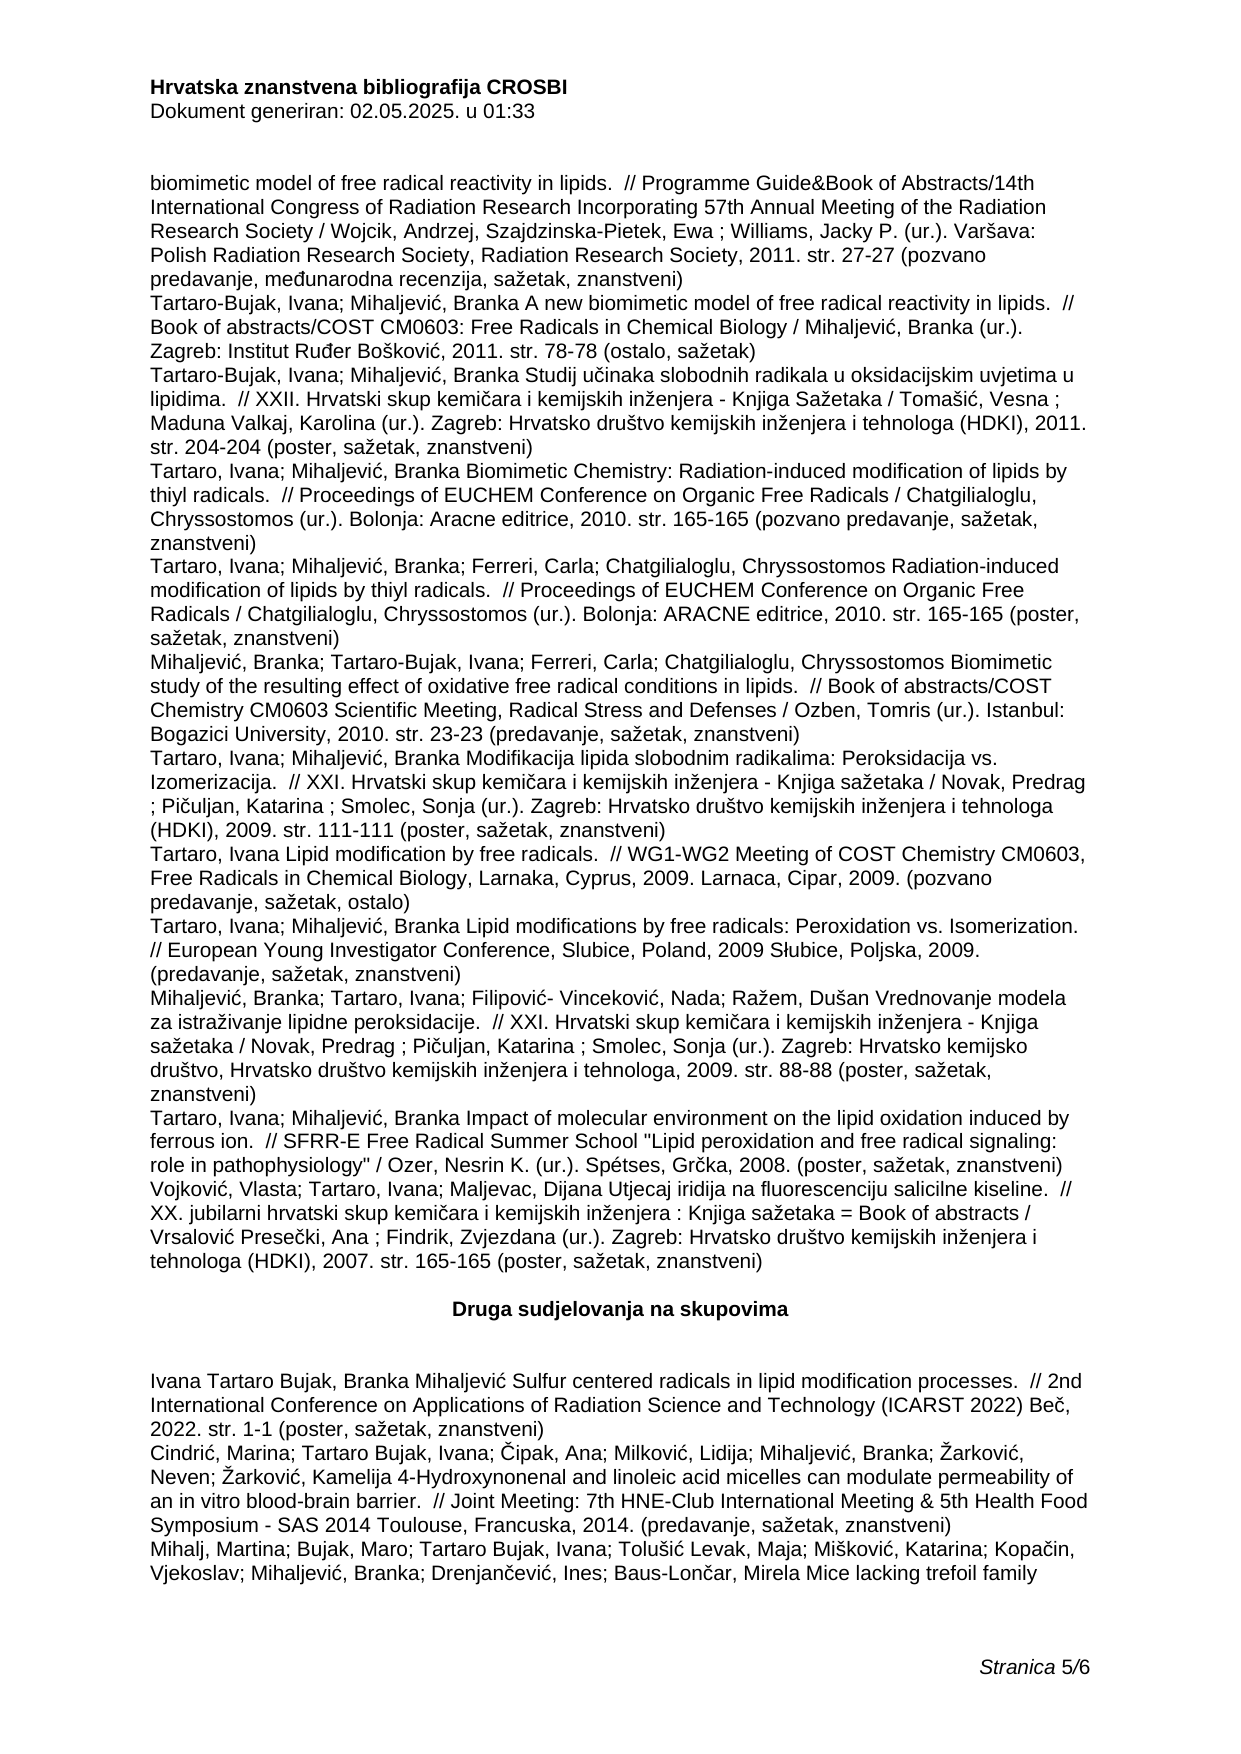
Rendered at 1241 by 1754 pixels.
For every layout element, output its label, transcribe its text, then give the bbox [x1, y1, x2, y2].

text Tartaro, Ivana; Mihaljević, Branka [150, 746, 1090, 842]
text Tartaro, Ivana; Mihaljević, Branka [150, 914, 1090, 986]
text Mihaljević, Branka; Tartaro, Ivana; Filipović- Vinceković, Nada; Ražem, Dušan [150, 986, 1090, 1105]
text Vojković, Vlasta; Tartaro, Ivana; Maljevac, Dijana [150, 1177, 1090, 1273]
text Tartaro, Ivana [150, 842, 1090, 914]
text Tartaro, Ivana; Mihaljević, Branka; Ferreri, Carla; Chatgilialoglu, Chryssostomos [150, 554, 1090, 650]
text Tartaro-Bujak, Ivana; Mihaljević, Branka [150, 291, 1090, 363]
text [150, 1537, 1090, 1584]
text Mihaljević, Branka; Tartaro-Bujak, Ivana; Ferreri, Carla; Chatgilialoglu, Chryssostomos [150, 650, 1090, 746]
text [150, 171, 1090, 291]
text Tartaro, Ivana; Mihaljević, Branka [150, 458, 1090, 554]
text Ivana Tartaro Bujak, Branka Mihaljević [150, 1369, 1090, 1441]
subtitle Druga sudjelovanja na skupovima [150, 1297, 1090, 1321]
text Tartaro-Bujak, Ivana; Mihaljević, Branka [150, 363, 1090, 458]
text Cindrić, Marina; Tartaro Bujak, Ivana; Čipak, Ana; Milković, Lidija; Mihaljević, Branka; Žarković, Neven; Žarković, Kamelija [150, 1441, 1090, 1537]
text Tartaro, Ivana; Mihaljević, Branka [150, 1105, 1090, 1177]
